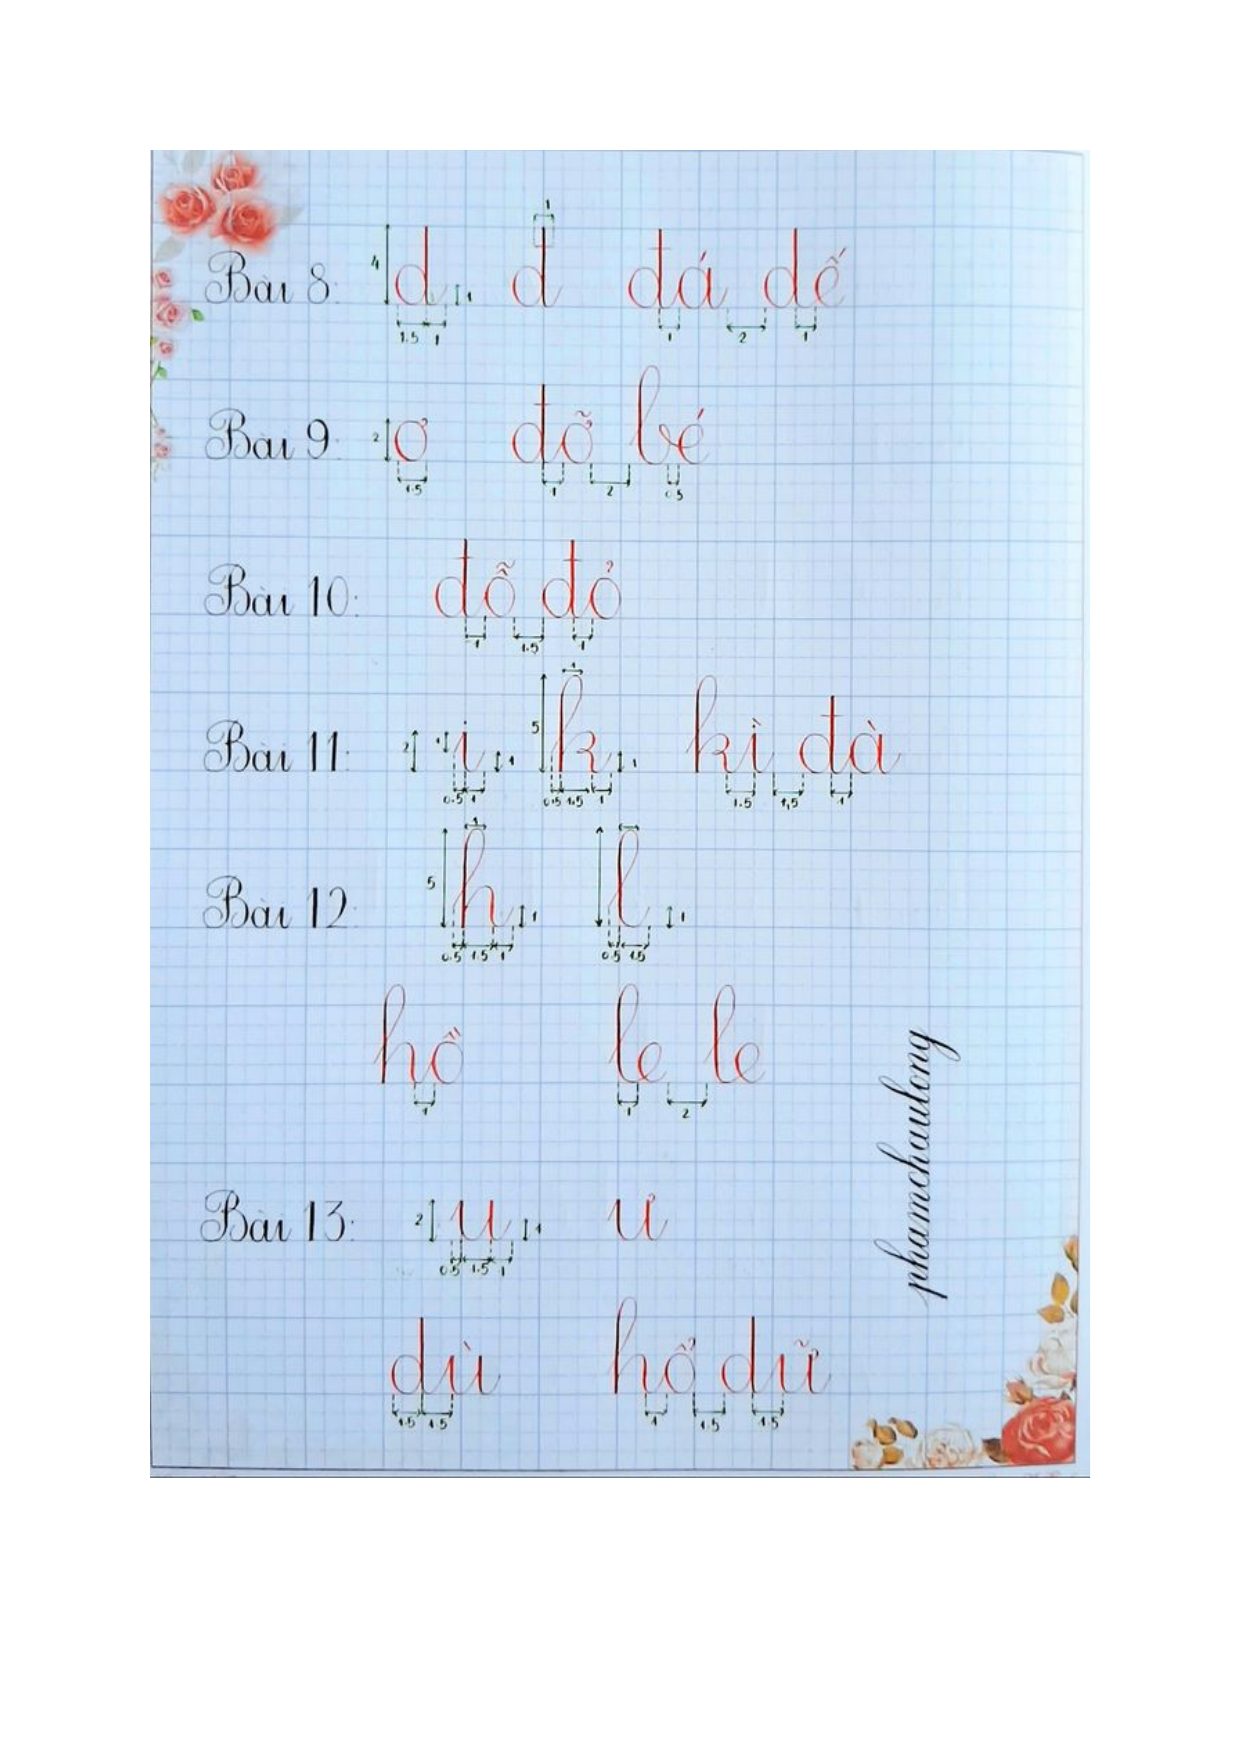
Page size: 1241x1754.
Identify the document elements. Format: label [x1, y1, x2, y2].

picture [150, 150, 1091, 1478]
